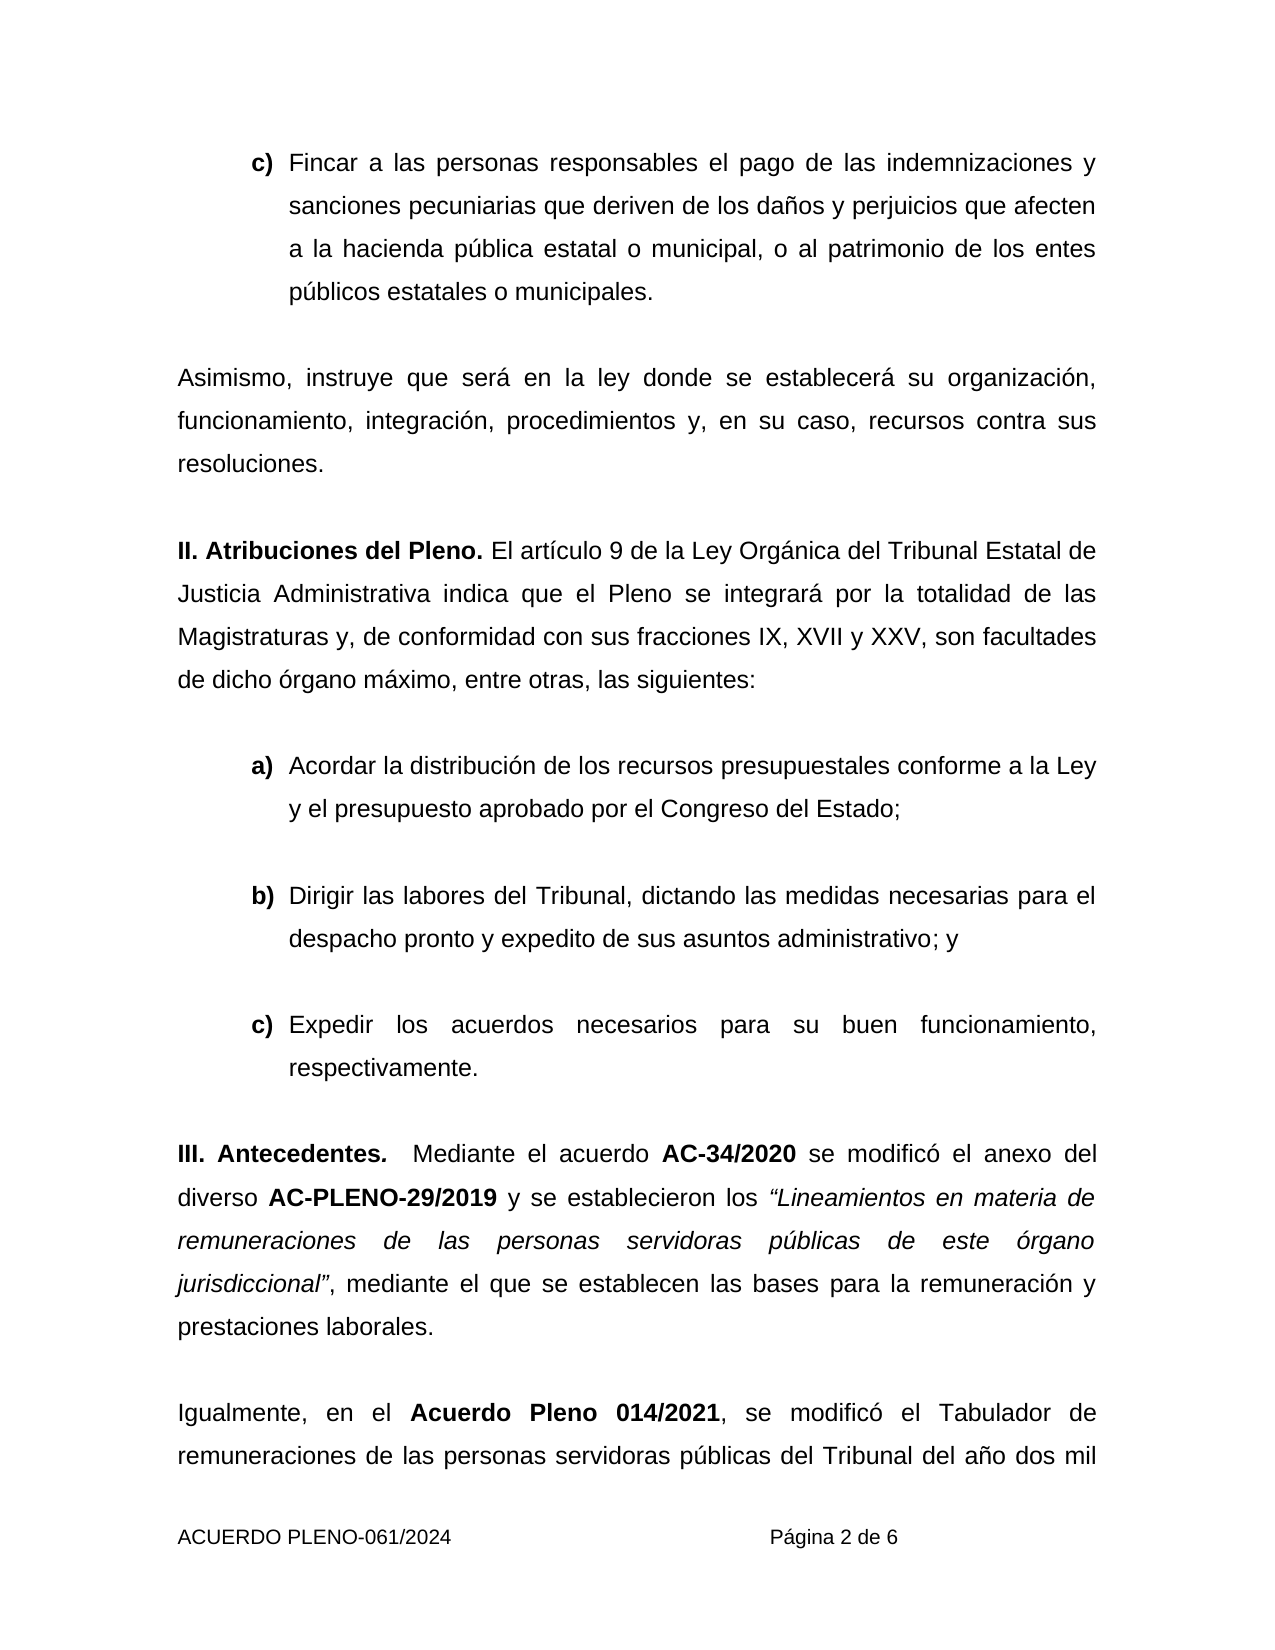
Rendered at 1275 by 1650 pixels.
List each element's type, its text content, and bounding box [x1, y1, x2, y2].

text III. Antecedentes. Mediante el acuerdo AC-34/2020 se modificó el anexo del diverso AC-PLENO-29/2019 y se establecieron los “Lineamientos en materia de remuneraciones de las personas servidoras públicas de este órgano jurisdiccional”, mediante el que se establecen las bases para la remuneración y prestaciones laborales. [177, 1139, 1098, 1341]
list Acordar la distribución de los recursos presupuestales conforme a la Ley y el presupuesto aprobado por el Congreso del Estado; [251, 751, 1098, 823]
list Fincar a las personas responsables el pago de las indemnizaciones y sanciones pecuniarias que deriven de los daños y perjuicios que afecten a la hacienda pública estatal o municipal, o al patrimonio de los entes públicos estatales o municipales. [251, 148, 1098, 306]
list Expedir los acuerdos necesarios para su buen funcionamiento, respectivamente. [251, 1010, 1098, 1082]
text II. Atribuciones del Pleno. El artículo 9 de la Ley Orgánica del Tribunal Estatal de Justicia Administrativa indica que el Pleno se integrará por la totalidad de las Magistraturas y, de conformidad con sus fracciones IX, XVII y XXV, son facultades de dicho órgano máximo, entre otras, las siguientes: [177, 536, 1098, 694]
text Asimismo, instruye que será en la ley donde se establecerá su organización, funcionamiento, integración, procedimientos y, en su caso, recursos contra sus resoluciones. [177, 363, 1098, 478]
list Dirigir las labores del Tribunal, dictando las medidas necesarias para el despacho pronto y expedito de sus asuntos administrativo; y [251, 881, 1098, 953]
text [177, 1398, 1098, 1470]
